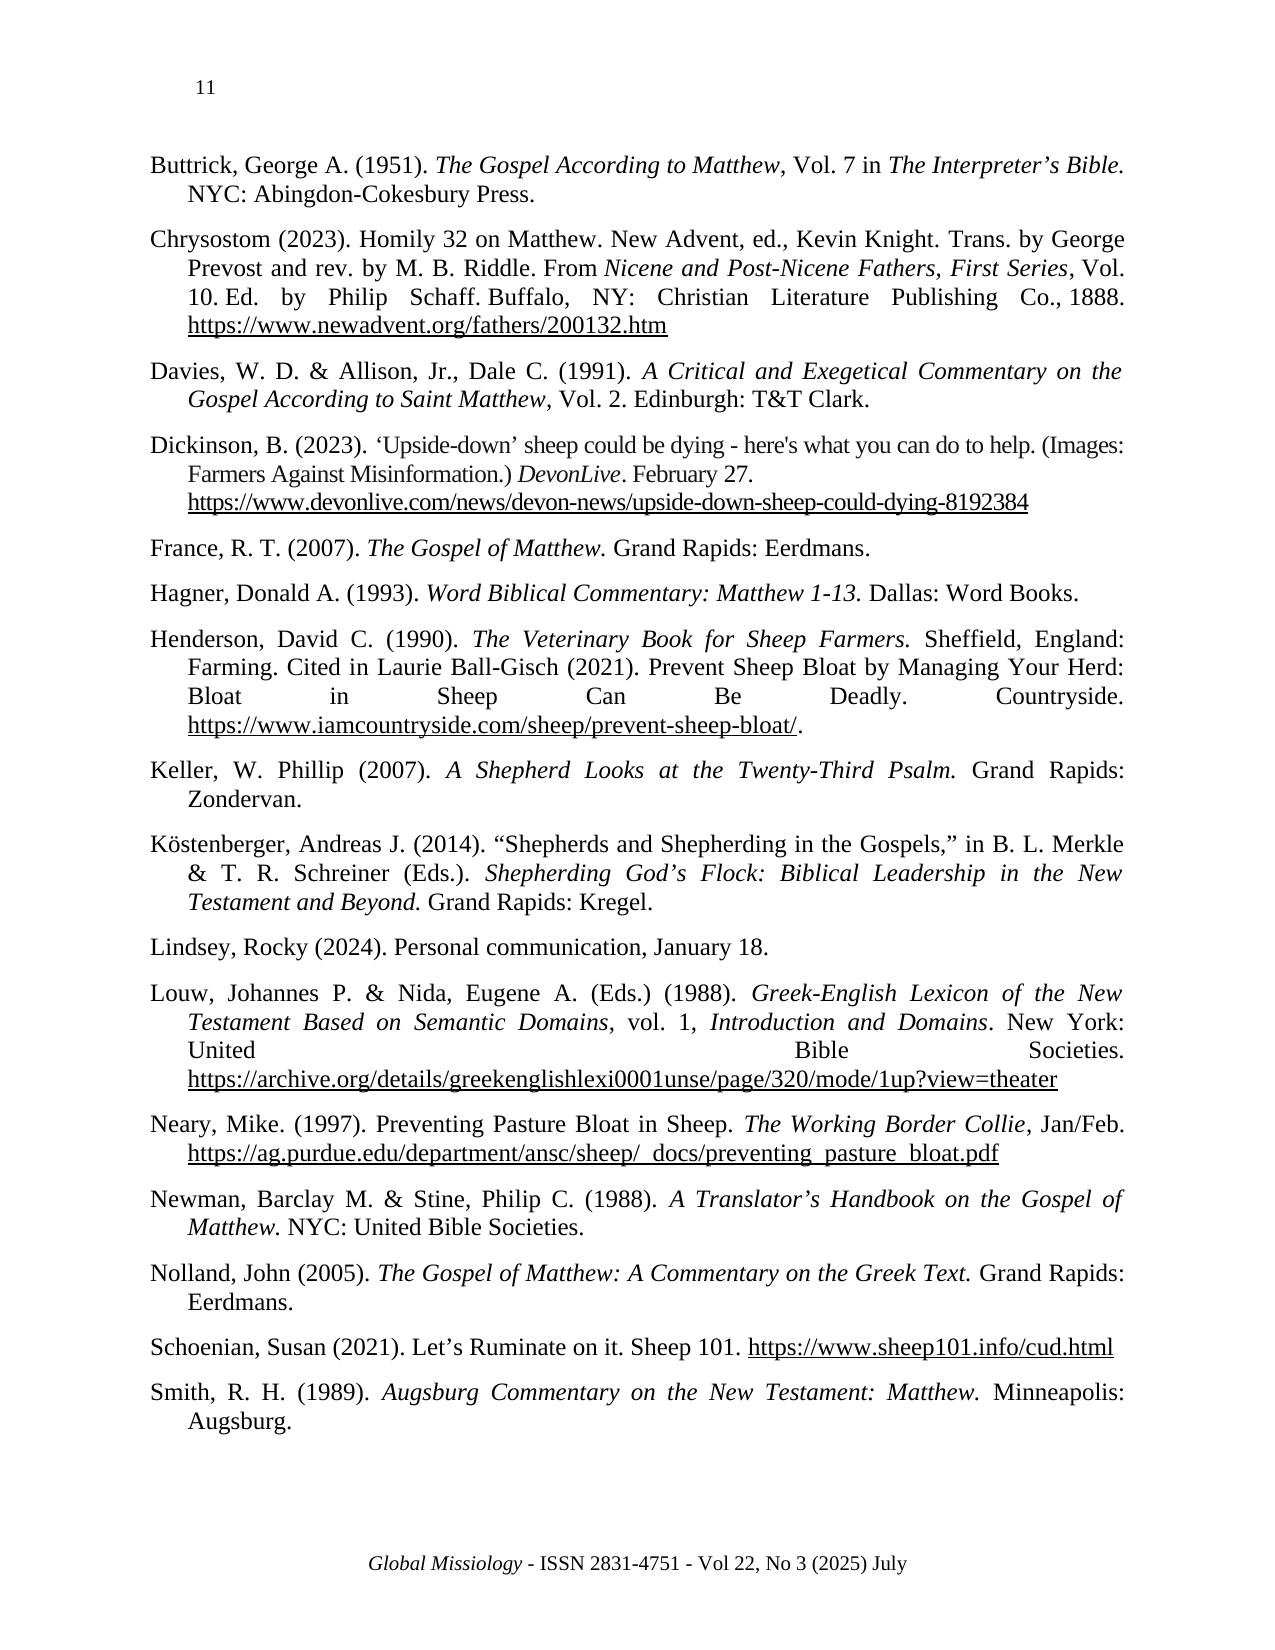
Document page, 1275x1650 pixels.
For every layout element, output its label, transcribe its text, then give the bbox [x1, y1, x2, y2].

text Dickinson, B. (2023). ‘Upside-down’ sheep could be dying - here's what you can do to help. (Images: Farmers Against Misinformation.) DevonLive. February 27. [150, 430, 1125, 487]
text Davies, W. D. & Allison, Jr., Dale C. (1991). A Critical and Exegetical Commentary on the Gospel According to Saint Matthew, Vol. 2. Edinburgh: T&T Clark. [150, 356, 1125, 413]
text Hagner, Donald A. (1993). Word Biblical Commentary: Matthew 1-13. Dallas: Word Books. [150, 578, 1125, 607]
text Buttrick, George A. (1951). The Gospel According to Matthew, Vol. 7 in The Interpreter’s Bible. NYC: Abingdon-Cokesbury Press. [150, 150, 1125, 207]
text https://www.devonlive.com/news/devon-news/upside-down-sheep-could-dying-8192384 [187, 487, 1125, 516]
text Smith, R. H. (1989). Augsburg Commentary on the New Testament: Matthew. Minneapolis: Augsburg. [150, 1377, 1125, 1435]
text Lindsey, Rocky (2024). Personal communication, January 18. [150, 932, 1125, 961]
text Henderson, David C. (1990). The Veterinary Book for Sheep Farmers. Sheffield, England: Farming. Cited in Laurie Ball-Gisch (2021). Prevent Sheep Bloat by Managing Your Herd: Bloat in Sheep Can Be Deadly. Countryside. https://www.iamcountryside.com/sheep/prevent-sheep-bloat/. [150, 624, 1125, 739]
text Köstenberger, Andreas J. (2014). “Shepherds and Shepherding in the Gospels,” in B. L. Merkle & T. R. Schreiner (Eds.). Shepherding God’s Flock: Biblical Leadership in the New Testament and Beyond. Grand Rapids: Kregel. [150, 829, 1125, 916]
text Schoenian, Susan (2021). Let’s Ruminate on it. Sheep 101. https://www.sheep101.info/cud.html [150, 1332, 1125, 1361]
text France, R. T. (2007). The Gospel of Matthew. Grand Rapids: Eerdmans. [150, 533, 1125, 562]
text Louw, Johannes P. & Nida, Eugene A. (Eds.) (1988). Greek-English Lexicon of the New Testament Based on Semantic Domains, vol. 1, Introduction and Domains. New York: United Bible Societies. https://archive.org/details/greekenglishlexi0001unse/page/320/mode/1up?view=theater [150, 978, 1125, 1093]
text Newman, Barclay M. & Stine, Philip C. (1988). A Translator’s Handbook on the Gospel of Matthew. NYC: United Bible Societies. [150, 1184, 1125, 1241]
text Neary, Mike. (1997). Preventing Pasture Bloat in Sheep. The Working Border Collie, Jan/Feb. https://ag.purdue.edu/department/ansc/sheep/_docs/preventing_pasture_bloat.pdf [150, 1109, 1125, 1167]
text Nolland, John (2005). The Gospel of Matthew: A Commentary on the Greek Text. Grand Rapids: Eerdmans. [150, 1258, 1125, 1315]
text Chrysostom (2023). Homily 32 on Matthew. New Advent, ed., Kevin Knight. Trans. by George Prevost and rev. by M. B. Riddle. From Nicene and Post-Nicene Fathers, First Series, Vol. 10. Ed. by Philip Schaff. Buffalo, NY: Christian Literature Publishing Co., 1888. https://www.newadvent.org/fathers/200132.htm [150, 224, 1125, 339]
text Keller, W. Phillip (2007). A Shepherd Looks at the Twenty-Third Psalm. Grand Rapids: Zondervan. [150, 755, 1125, 813]
